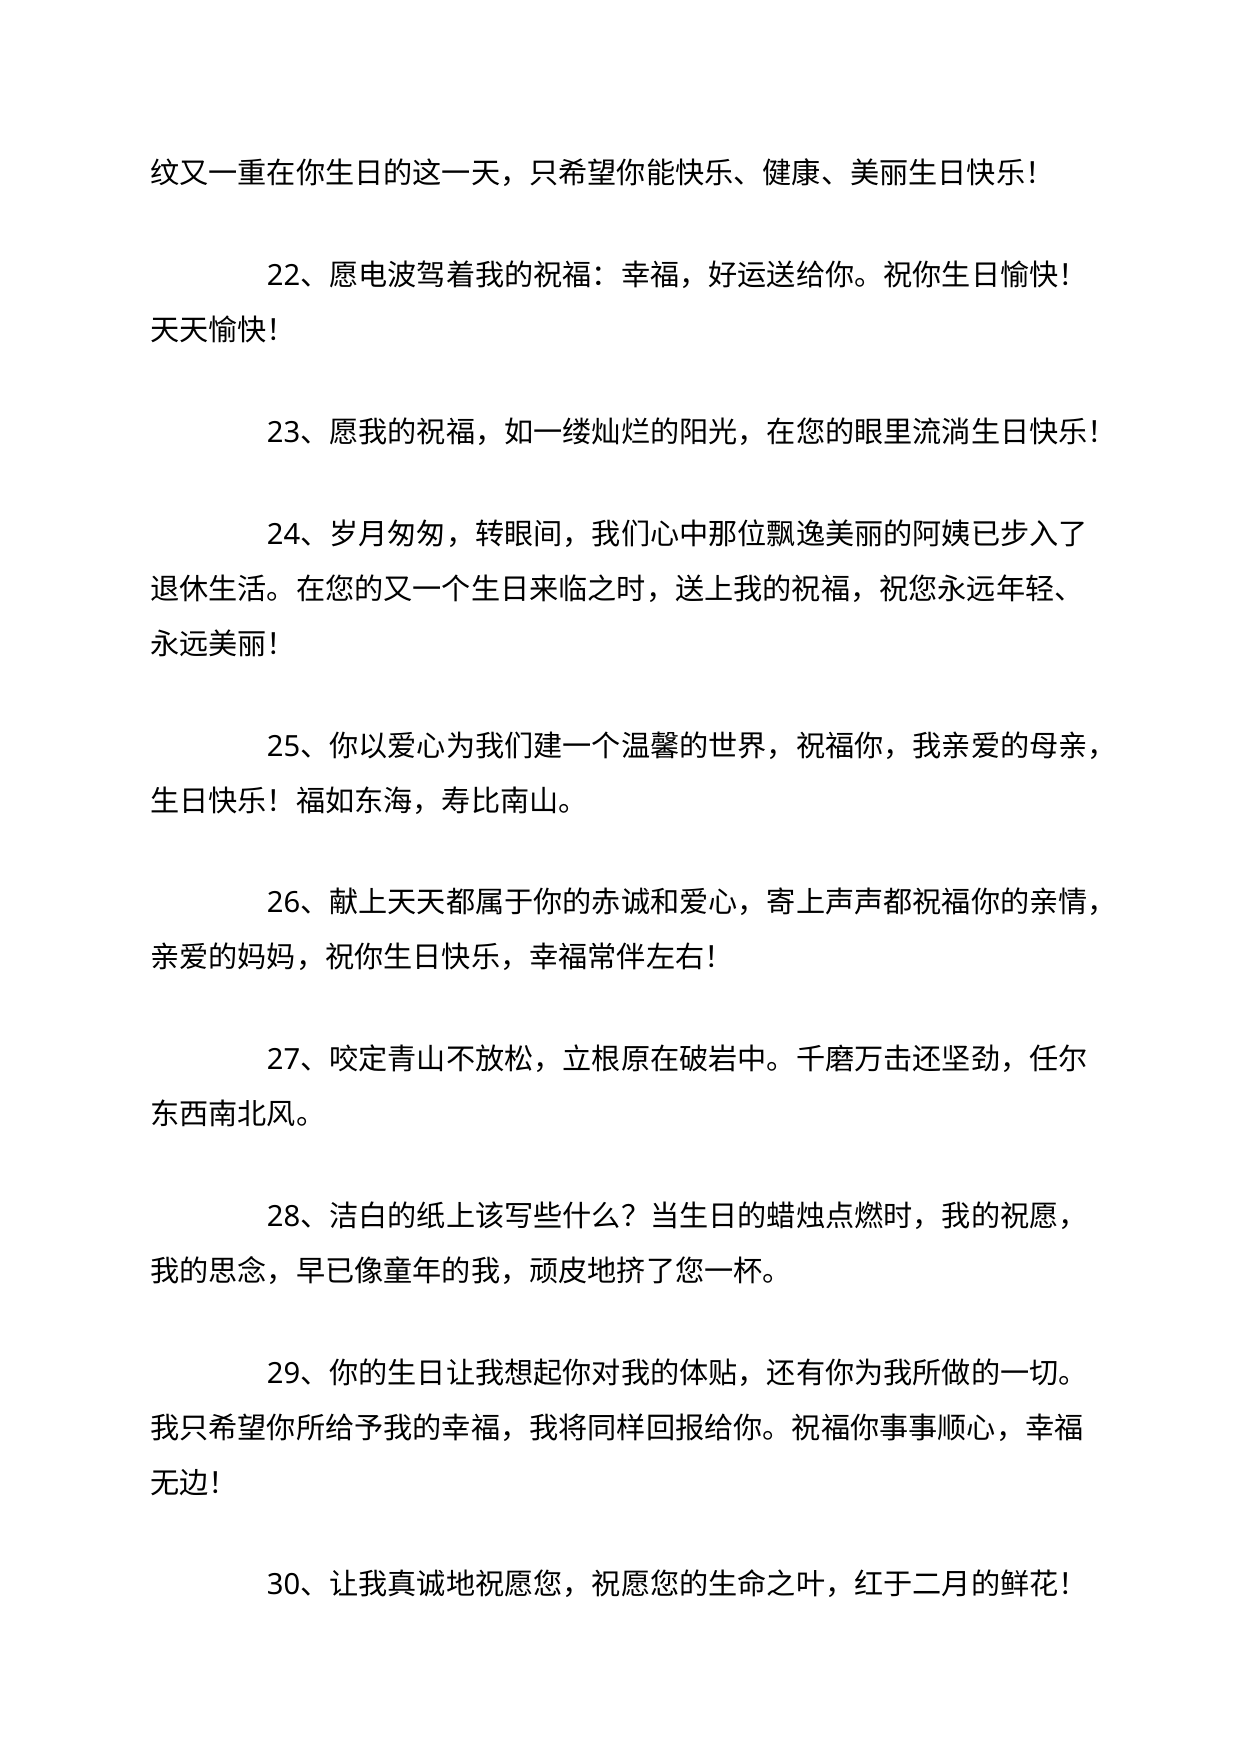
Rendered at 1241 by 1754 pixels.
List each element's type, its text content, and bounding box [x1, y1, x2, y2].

text 23、愿我的祝福，如一缕灿烂的阳光，在您的眼里流淌生日快乐！ [150, 408, 1090, 451]
text 28、洁白的纸上该写些什么？当生日的蜡烛点燃时，我的祝愿，我的思念，早已像童年的我，顽皮地挤了您一杯。 [150, 1192, 1090, 1290]
text 26、献上天天都属于你的赤诚和爱心，寄上声声都祝福你的亲情，亲爱的妈妈，祝你生日快乐，幸福常伴左右！ [150, 879, 1090, 976]
text 29、你的生日让我想起你对我的体贴，还有你为我所做的一切。我只希望你所给予我的幸福，我将同样回报给你。祝福你事事顺心，幸福无边！ [150, 1349, 1090, 1501]
text 24、岁月匆匆，转眼间，我们心中那位飘逸美丽的阿姨已步入了退休生活。在您的又一个生日来临之时，送上我的祝福，祝您永远年轻、永远美丽！ [150, 511, 1090, 663]
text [150, 150, 1090, 192]
text 25、你以爱心为我们建一个温馨的世界，祝福你，我亲爱的母亲，生日快乐！福如东海，寿比南山。 [150, 722, 1090, 819]
text 22、愿电波驾着我的祝福：幸福，好运送给你。祝你生日愉快！天天愉快！ [150, 252, 1090, 349]
text 27、咬定青山不放松，立根原在破岩中。千磨万击还坚劲，任尔东西南北风。 [150, 1036, 1090, 1133]
text 30、让我真诚地祝愿您，祝愿您的生命之叶，红于二月的鲜花！ [150, 1561, 1090, 1603]
